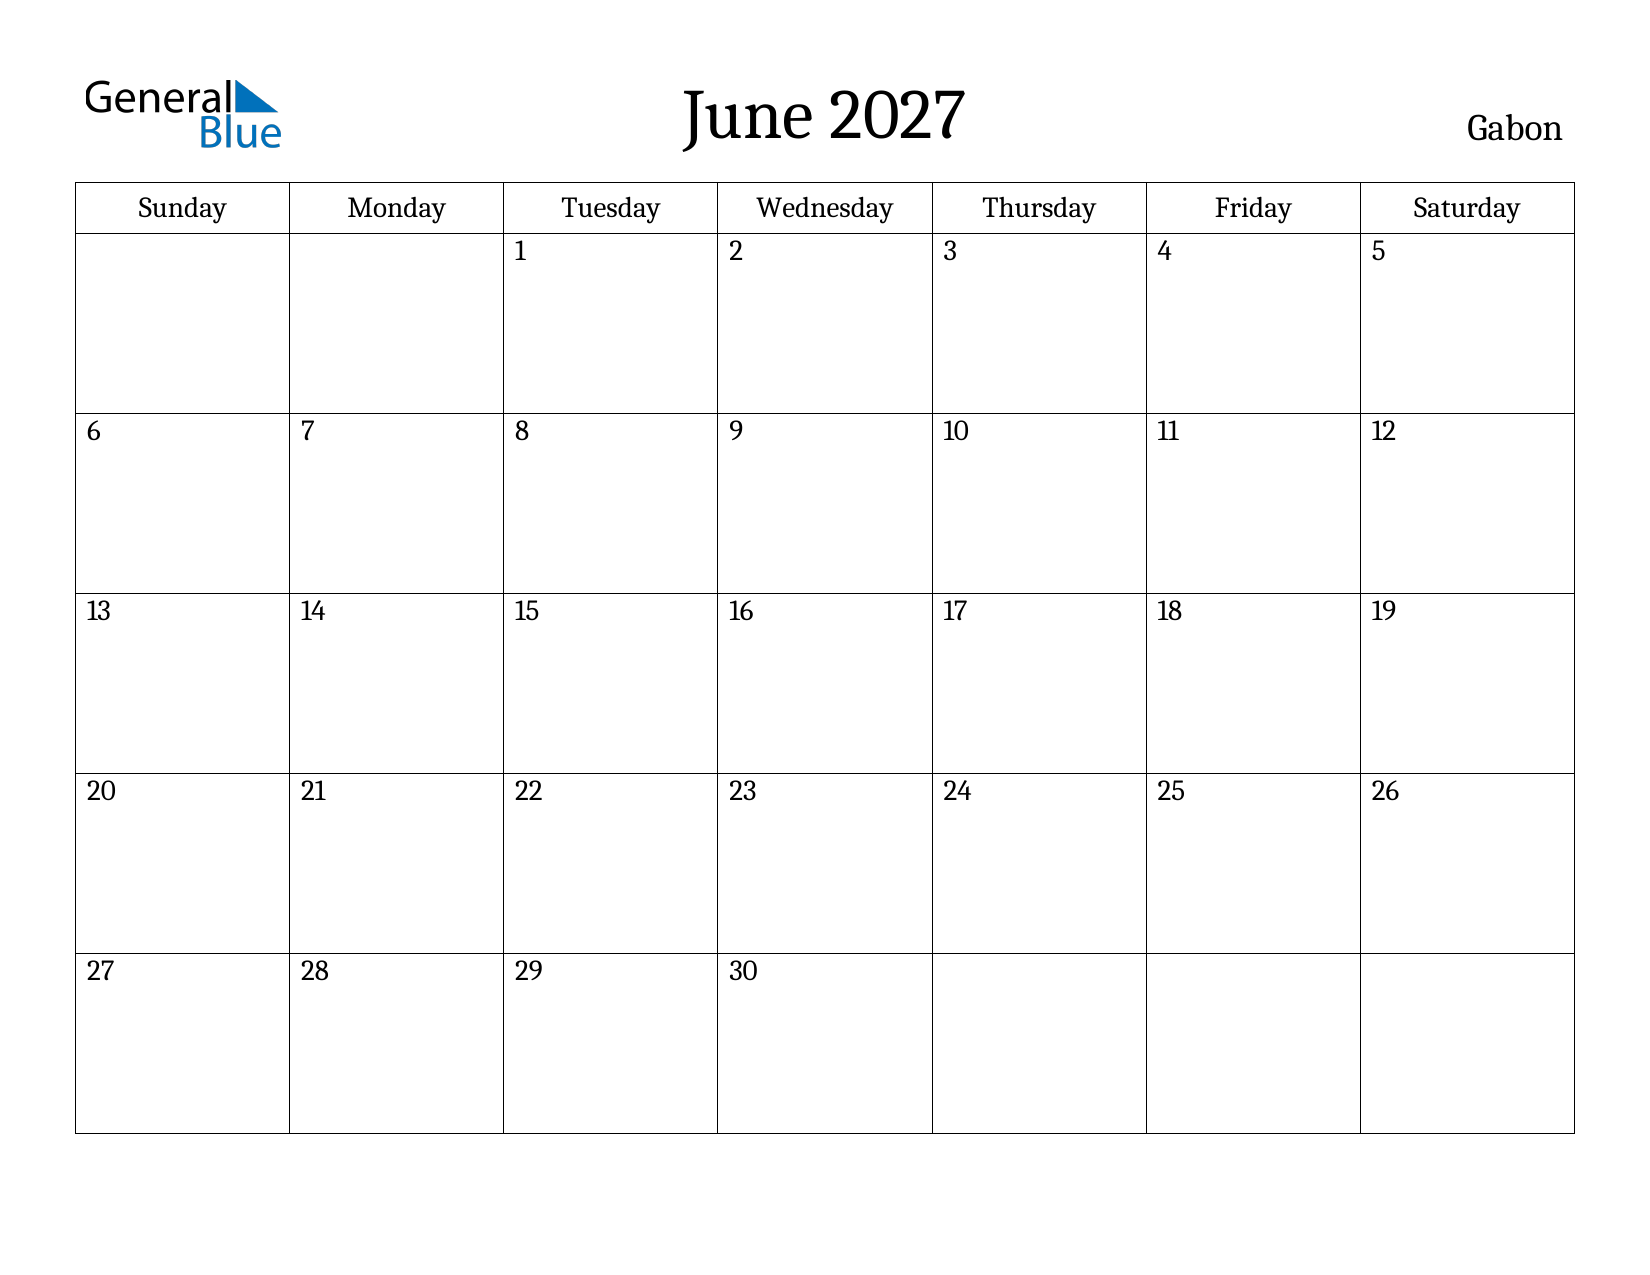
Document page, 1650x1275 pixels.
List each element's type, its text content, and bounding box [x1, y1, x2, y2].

table_cell [933, 448, 1146, 593]
table_cell [1361, 627, 1574, 773]
table_cell 27 [76, 954, 289, 987]
table_cell 10 [933, 414, 1146, 447]
table_cell 4 [1147, 234, 1360, 267]
table_cell [1361, 988, 1574, 1133]
table_cell [290, 627, 503, 773]
table_cell 21 [290, 774, 503, 807]
table_cell 12 [1361, 414, 1574, 447]
table_cell [933, 954, 1146, 987]
table_cell [1361, 954, 1574, 987]
table_cell [504, 988, 717, 1133]
table_cell 29 [504, 954, 717, 987]
table_cell [1361, 808, 1574, 953]
table_cell 17 [933, 594, 1146, 627]
table_cell [718, 988, 932, 1133]
table_cell Tuesday [504, 183, 717, 233]
table_cell 19 [1361, 594, 1574, 627]
table_cell 2 [718, 234, 932, 267]
table_cell [718, 267, 932, 413]
table_cell 15 [504, 594, 717, 627]
table_cell Saturday [1361, 183, 1574, 233]
table_cell [1147, 448, 1360, 593]
table_header Gabon [1146, 75, 1574, 182]
table_cell [290, 267, 503, 413]
table_cell [1147, 627, 1360, 773]
table_cell [933, 627, 1146, 773]
table_cell [504, 448, 717, 593]
table_cell [290, 448, 503, 593]
table_cell [933, 988, 1146, 1133]
table_cell [1361, 267, 1574, 413]
table_cell [76, 448, 289, 593]
table_cell Friday [1147, 183, 1360, 233]
table_cell [718, 448, 932, 593]
table_cell [933, 267, 1146, 413]
table_cell [933, 808, 1146, 953]
table_cell 25 [1147, 774, 1360, 807]
table_header [76, 75, 503, 182]
table_cell Sunday [76, 183, 289, 233]
table_cell 1 [504, 234, 717, 267]
table_cell [1147, 267, 1360, 413]
table_cell 14 [290, 594, 503, 627]
table_cell [1147, 808, 1360, 953]
table_cell [76, 234, 289, 267]
table_cell Wednesday [718, 183, 932, 233]
table_cell [1147, 954, 1360, 987]
table_cell [290, 234, 503, 267]
table_cell 3 [933, 234, 1146, 267]
table_cell 20 [76, 774, 289, 807]
table_cell [504, 808, 717, 953]
table_cell 22 [504, 774, 717, 807]
table_cell 24 [933, 774, 1146, 807]
table_cell 5 [1361, 234, 1574, 267]
table_cell 13 [76, 594, 289, 627]
table_cell 7 [290, 414, 503, 447]
table_cell 23 [718, 774, 932, 807]
table_cell [504, 267, 717, 413]
table_cell [76, 267, 289, 413]
table_cell [76, 627, 289, 773]
table_cell [1361, 448, 1574, 593]
table_cell Monday [290, 183, 503, 233]
table_cell 11 [1147, 414, 1360, 447]
table_cell [504, 627, 717, 773]
table_cell 28 [290, 954, 503, 987]
table_cell 18 [1147, 594, 1360, 627]
table_cell [290, 808, 503, 953]
table_cell Thursday [933, 183, 1146, 233]
table_cell 26 [1361, 774, 1574, 807]
table_cell [76, 808, 289, 953]
table_cell 8 [504, 414, 717, 447]
picture [86, 80, 281, 148]
table_cell 6 [76, 414, 289, 447]
table_cell [1147, 988, 1360, 1133]
table_cell 16 [718, 594, 932, 627]
table_cell [718, 627, 932, 773]
table_cell [290, 988, 503, 1133]
table_cell 30 [718, 954, 932, 987]
table_cell 9 [718, 414, 932, 447]
table_header June 2027 [504, 75, 1146, 182]
table_cell [76, 988, 289, 1133]
table_cell [718, 808, 932, 953]
